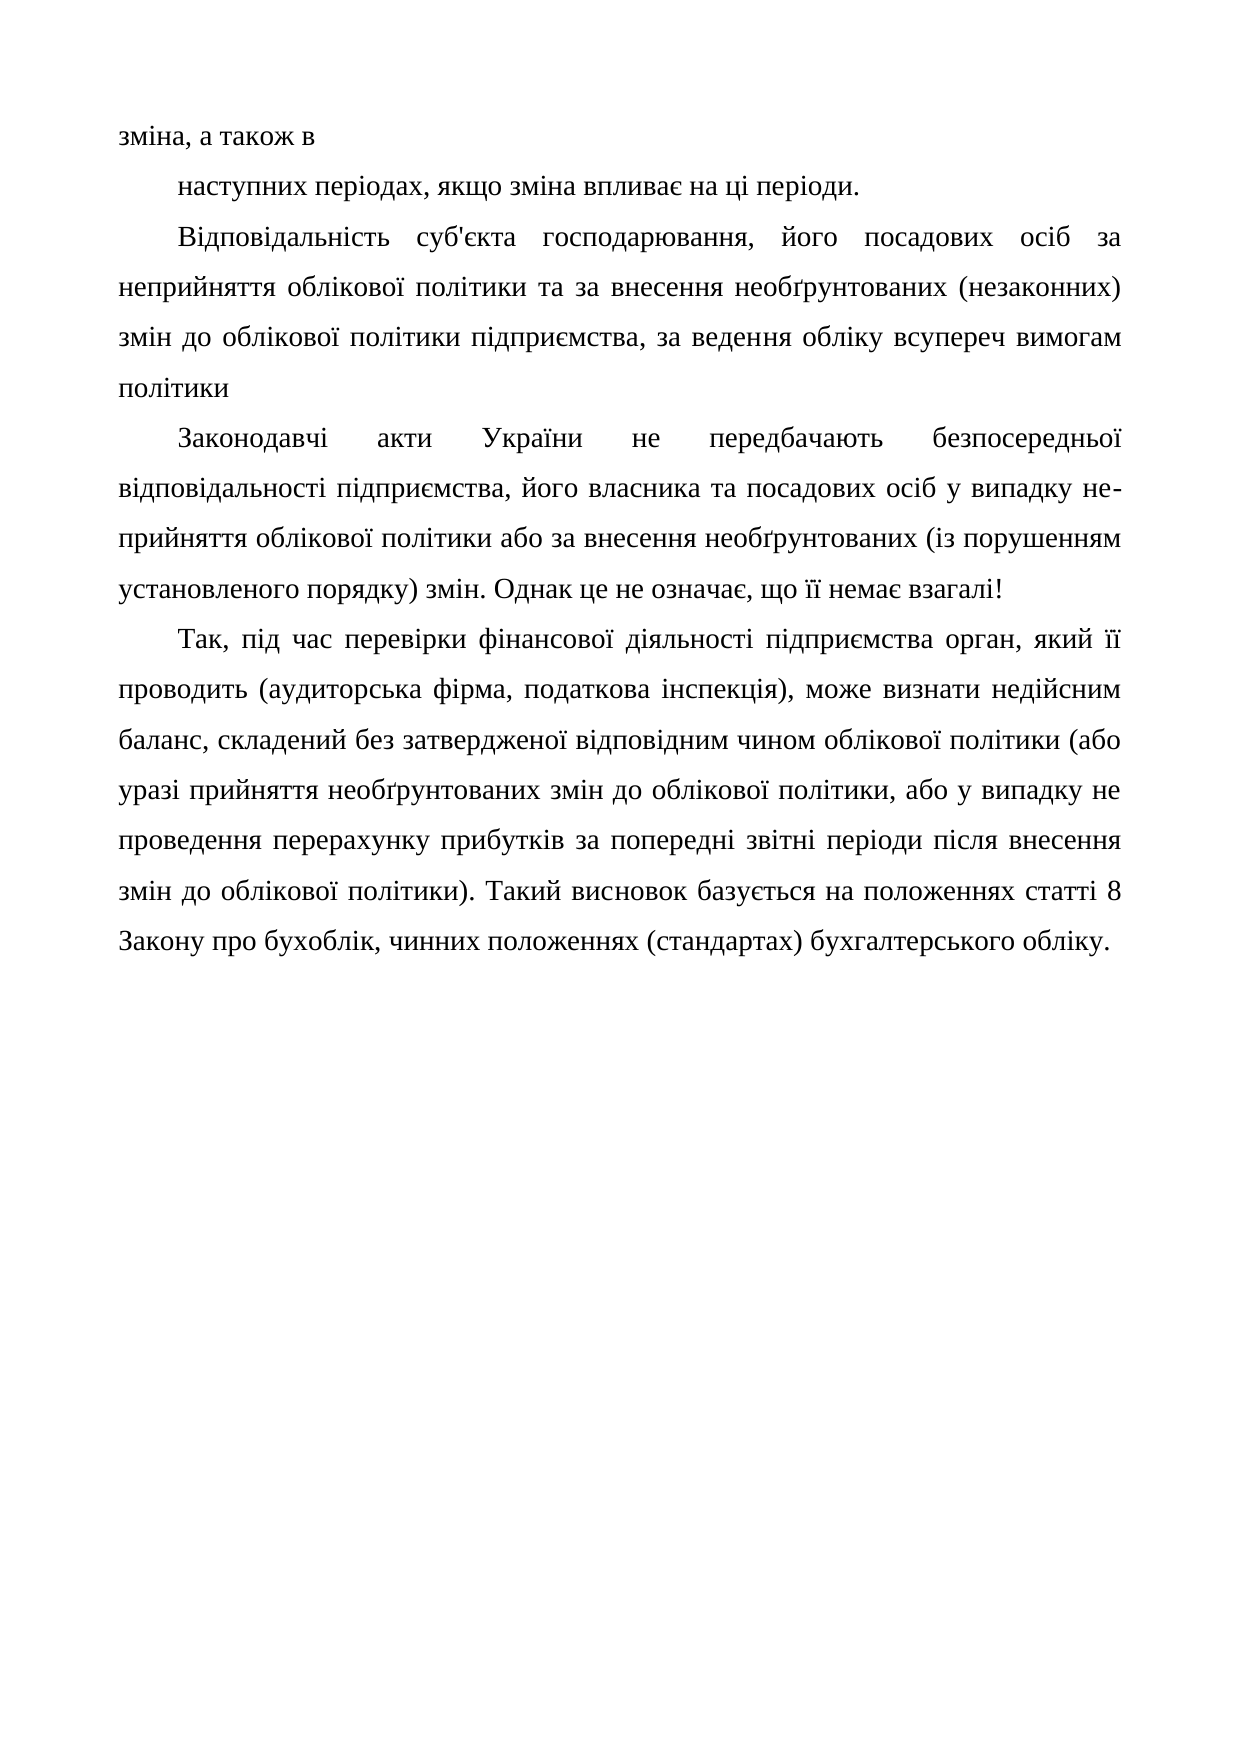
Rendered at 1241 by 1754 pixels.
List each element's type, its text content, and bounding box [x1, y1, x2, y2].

text Відповідальність суб'єкта господарювання, його посадових осіб за неприйняття облікової політики та за внесення необґрунтованих (незаконних) змін до облікової політики підприємства, за ведення обліку всупереч вимогам політики [118, 219, 1122, 403]
text наступних періодах, якщо зміна впливає на ці періоди. [118, 168, 1122, 202]
text Законодавчі акти України не передбачають безпосередньої відповідальності підприємства, його власника та посадових осіб у випадку неприйняття облікової політики або за внесення необґрунтованих (із порушенням установленого порядку) змін. Однак це не означає, що її немає взагалі! [118, 420, 1122, 604]
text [118, 118, 1122, 152]
text Так, під час перевірки фінансової діяльності підприємства орган, який її проводить (аудиторська фірма, податкова інспекція), може визнати недійсним баланс, складений без затвердженої відповідним чином облікової політики (або уразі прийняття необґрунтованих змін до облікової політики, або у випадку не проведення перерахунку прибутків за попередні звітні періоди після внесення змін до облікової політики). Такий висновок базується на положеннях статті 8 Закону про бухоблік, чинних положеннях (стандартах) бухгалтерського обліку. [118, 621, 1122, 957]
